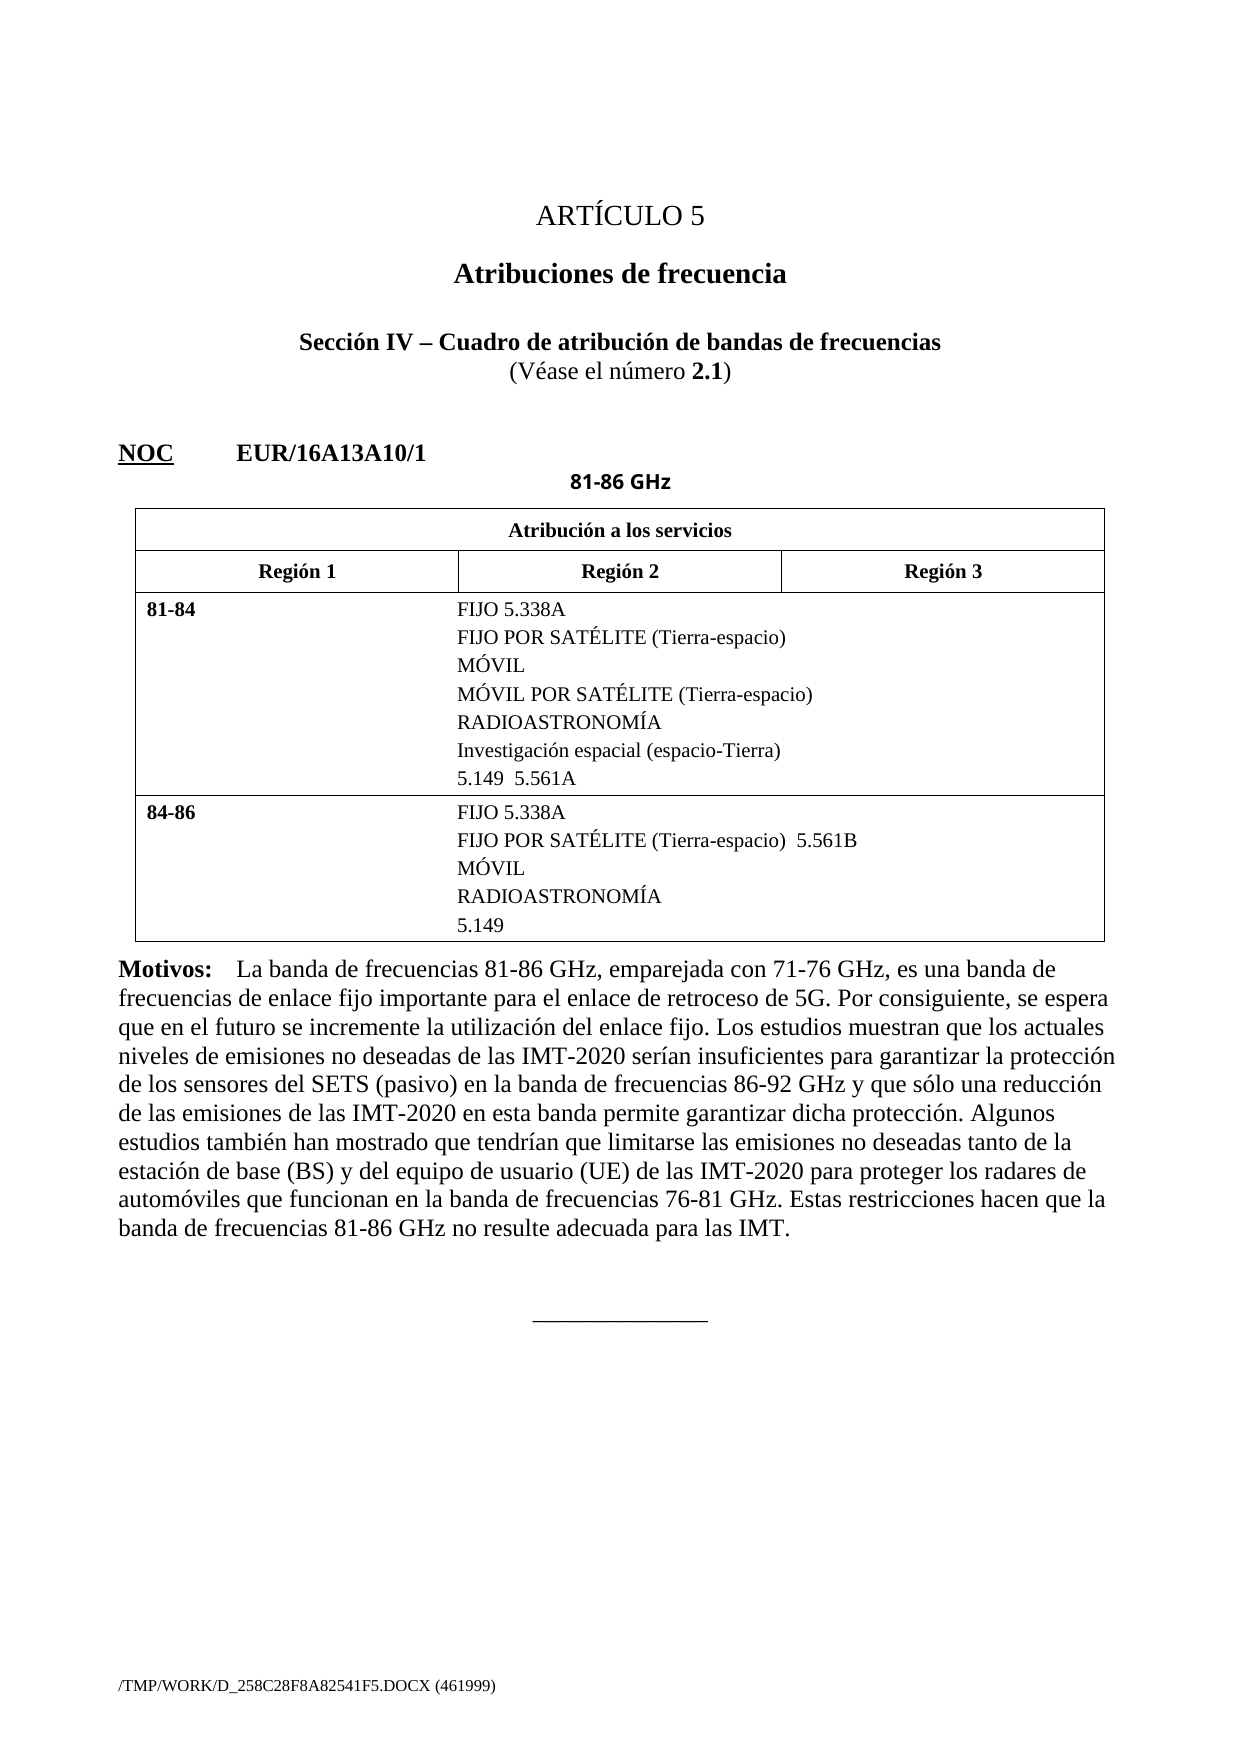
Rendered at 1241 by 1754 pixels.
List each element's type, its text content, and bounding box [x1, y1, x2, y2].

table_header Atribución a los servicios [136, 509, 1104, 550]
title Atribuciones de frecuencia [118, 256, 1122, 290]
table_cell Región 3 [782, 551, 1104, 592]
table_cell 81-84 FIJO 5.338A FIJO POR SATÉLITE (Tierra-espacio) MÓVIL MÓVIL POR SATÉLITE (Tierra-espacio) RADIOASTRONOMÍA Investigación espacial (espacio-Tierra) 5.149 5.561A [136, 593, 1104, 794]
table_cell Región 2 [459, 551, 781, 592]
table_cell 84-86 FIJO 5.338A FIJO POR SATÉLITE (Tierra-espacio) 5.561B MÓVIL RADIOASTRONOMÍA 5.149 [136, 796, 1104, 941]
table_cell Región 1 [136, 551, 458, 592]
text ARTÍCULO 5 [118, 198, 1122, 231]
title 81-86 GHz [118, 467, 1122, 496]
text ______________ [118, 1296, 1122, 1324]
text Sección IV – Cuadro de atribución de bandas de frecuencias (Véase el número 2.1) [118, 327, 1122, 413]
text Motivos: La banda de frecuencias 81-86 GHz, emparejada con 71-76 GHz, es una banda de frecuencias de enlace fijo importante para el enlace de retroceso de 5G. Por consiguiente, se espera que en el futuro se incremente la utilización del enlace fijo. Los estudios muestran que los actuales niveles de emisiones no deseadas de las IMT-2020 serían insuficientes para garantizar la protección de los sensores del SETS (pasivo) en la banda de frecuencias 86-92 GHz y que sólo una reducción de las emisiones de las IMT-2020 en esta banda permite garantizar dicha protección. Algunos estudios también han mostrado que tendrían que limitarse las emisiones no deseadas tanto de la estación de base (BS) y del equipo de usuario (UE) de las IMT-2020 para proteger los radares de automóviles que funcionan en la banda de frecuencias 76-81 GHz. Estas restricciones hacen que la banda de frecuencias 81-86 GHz no resulte adecuada para las IMT. [118, 954, 1122, 1242]
text NOC EUR/16A13A10/1 [118, 438, 1122, 467]
